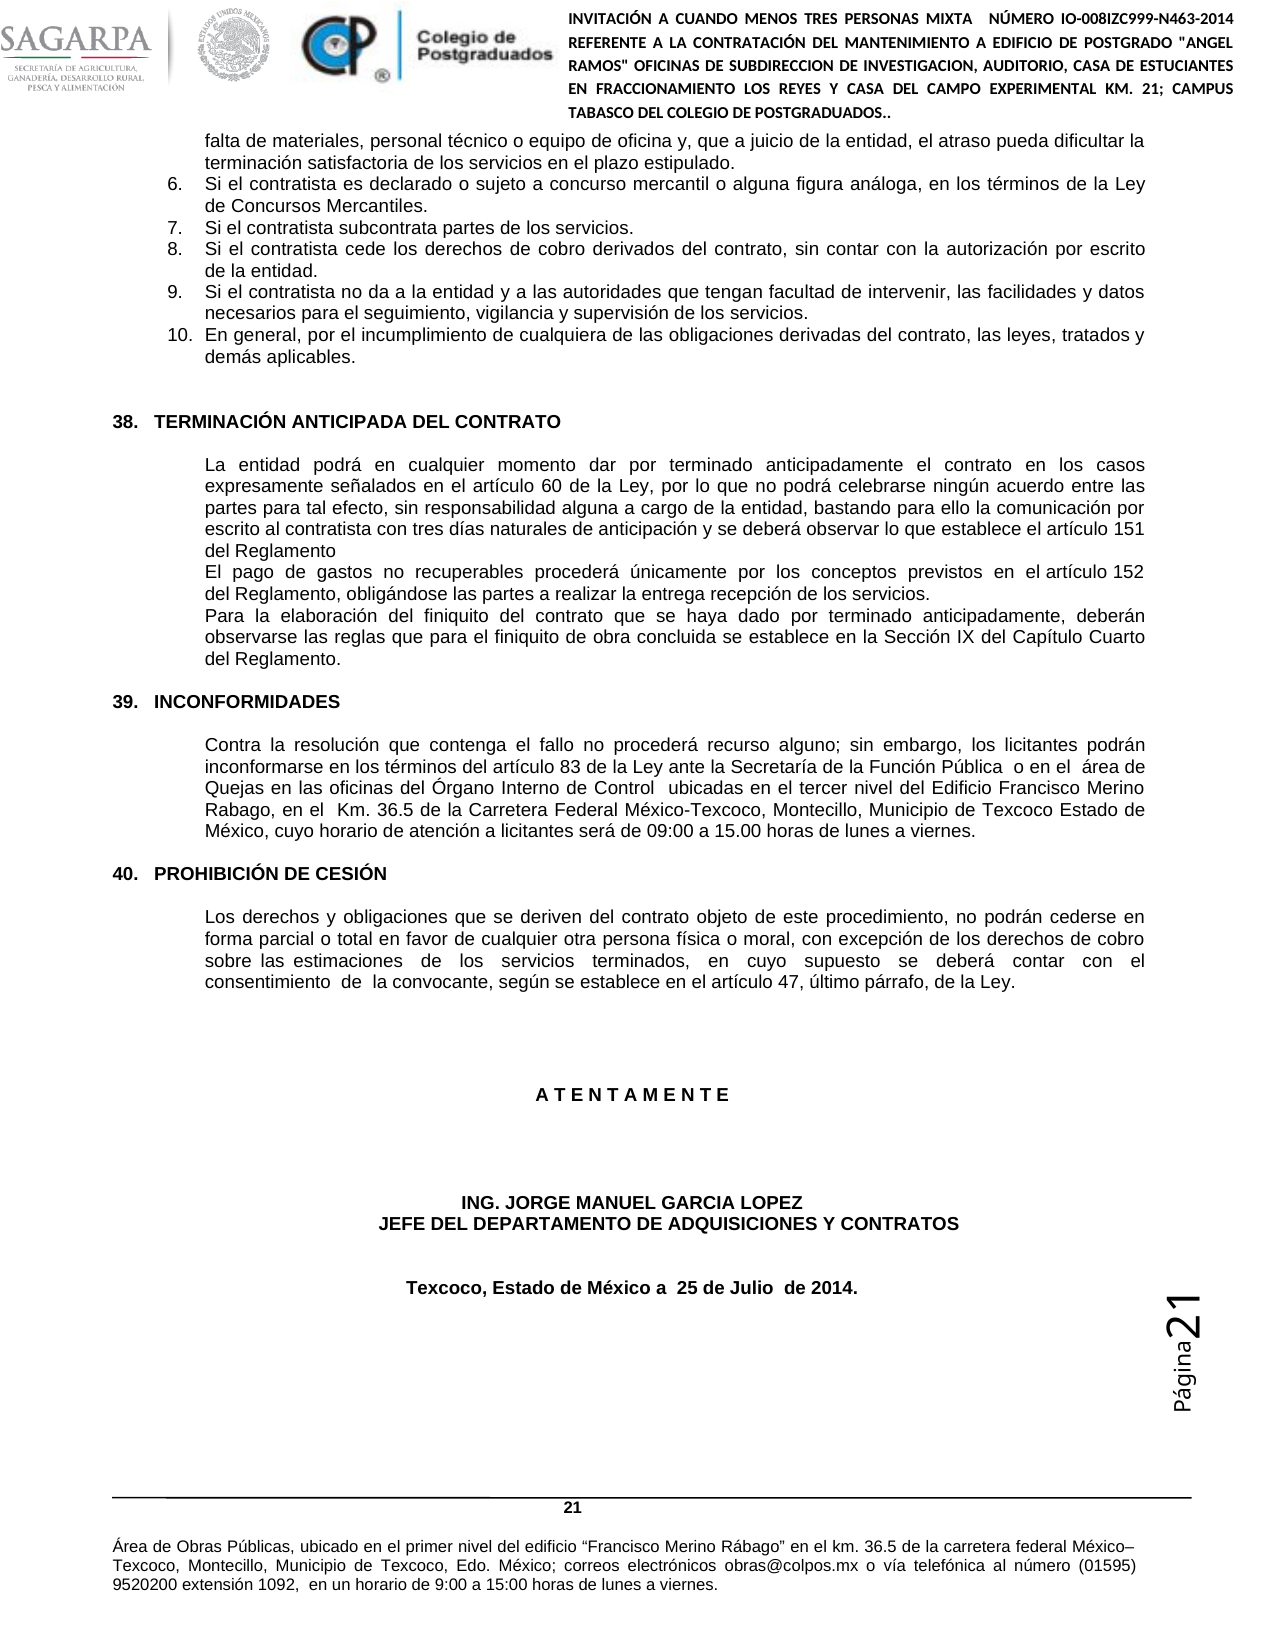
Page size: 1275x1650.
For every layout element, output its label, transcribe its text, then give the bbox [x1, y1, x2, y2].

list 38. TERMINACIÓN ANTICIPADA DEL CONTRATO [112, 410, 1146, 432]
text JEFE DEL DEPARTAMENTO DE ADQUISICIONES Y CONTRATOS [186, 1213, 1152, 1235]
picture [289, 1, 571, 94]
text ING. JORGE MANUEL GARCIA LOPEZ [112, 1192, 1152, 1213]
list Contra la resolución que contenga el fallo no procederá recurso alguno; sin embargo, los licitantes podrán inconformarse en los términos del artículo 83 de la Ley ante la Secretaría de la Función Pública o en el área de Quejas en las oficinas del Órgano Interno de Control ubicadas en el tercer nivel del Edificio Francisco Merino Rabago, en el Km. 36.5 de la Carretera Federal México-Texcoco, Montecillo, Municipio de Texcoco Estado de México, cuyo horario de atención a licitantes será de 09:00 a 15.00 horas de lunes a viernes. [204, 734, 1146, 842]
list Si el contratista subcontrata partes de los servicios. [167, 217, 1146, 238]
text 40. PROHIBICIÓN DE CESIÓN [112, 863, 1152, 885]
list En general, por el incumplimiento de cualquiera de las obligaciones derivadas del contrato, las leyes, tratados y demás aplicables. [167, 324, 1146, 367]
text A T E N T A M E N T E [112, 1084, 1152, 1105]
list Si el contratista es declarado o sujeto a concurso mercantil o alguna figura análoga, en los términos de la Ley de Concursos Mercantiles. [167, 174, 1146, 217]
list Si el contratista cede los derechos de cobro derivados del contrato, sin contar con la autorización por escrito de la entidad. [167, 238, 1146, 281]
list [167, 131, 1146, 174]
picture [0, 1, 270, 94]
list Los derechos y obligaciones que se deriven del contrato objeto de este procedimiento, no podrán cederse en forma parcial o total en favor de cualquier otra persona física o moral, con excepción de los derechos de cobro sobre las estimaciones de los servicios terminados, en cuyo supuesto se deberá contar con el consentimiento de la convocante, según se establece en el artículo 47, último párrafo, de la Ley. [204, 906, 1146, 993]
list Si el contratista no da a la entidad y a las autoridades que tengan facultad de intervenir, las facilidades y datos necesarios para el seguimiento, vigilancia y supervisión de los servicios. [167, 281, 1146, 324]
list El pago de gastos no recuperables procederá únicamente por los conceptos previstos en el artículo 152 del Reglamento, obligándose las partes a realizar la entrega recepción de los servicios. [204, 561, 1146, 604]
text 39. INCONFORMIDADES [112, 691, 1152, 712]
list Para la elaboración del finiquito del contrato que se haya dado por terminado anticipadamente, deberán observarse las reglas que para el finiquito de obra concluida se establece en la Sección IX del Capítulo Cuarto del Reglamento. [204, 604, 1146, 669]
list La entidad podrá en cualquier momento dar por terminado anticipadamente el contrato en los casos expresamente señalados en el artículo 60 de la Ley, por lo que no podrá celebrarse ningún acuerdo entre las partes para tal efecto, sin responsabilidad alguna a cargo de la entidad, bastando para ello la comunicación por escrito al contratista con tres días naturales de anticipación y se deberá observar lo que establece el artículo 151 del Reglamento [204, 453, 1146, 561]
text Texcoco, Estado de México a 25 de Julio de 2014. [112, 1277, 1152, 1299]
